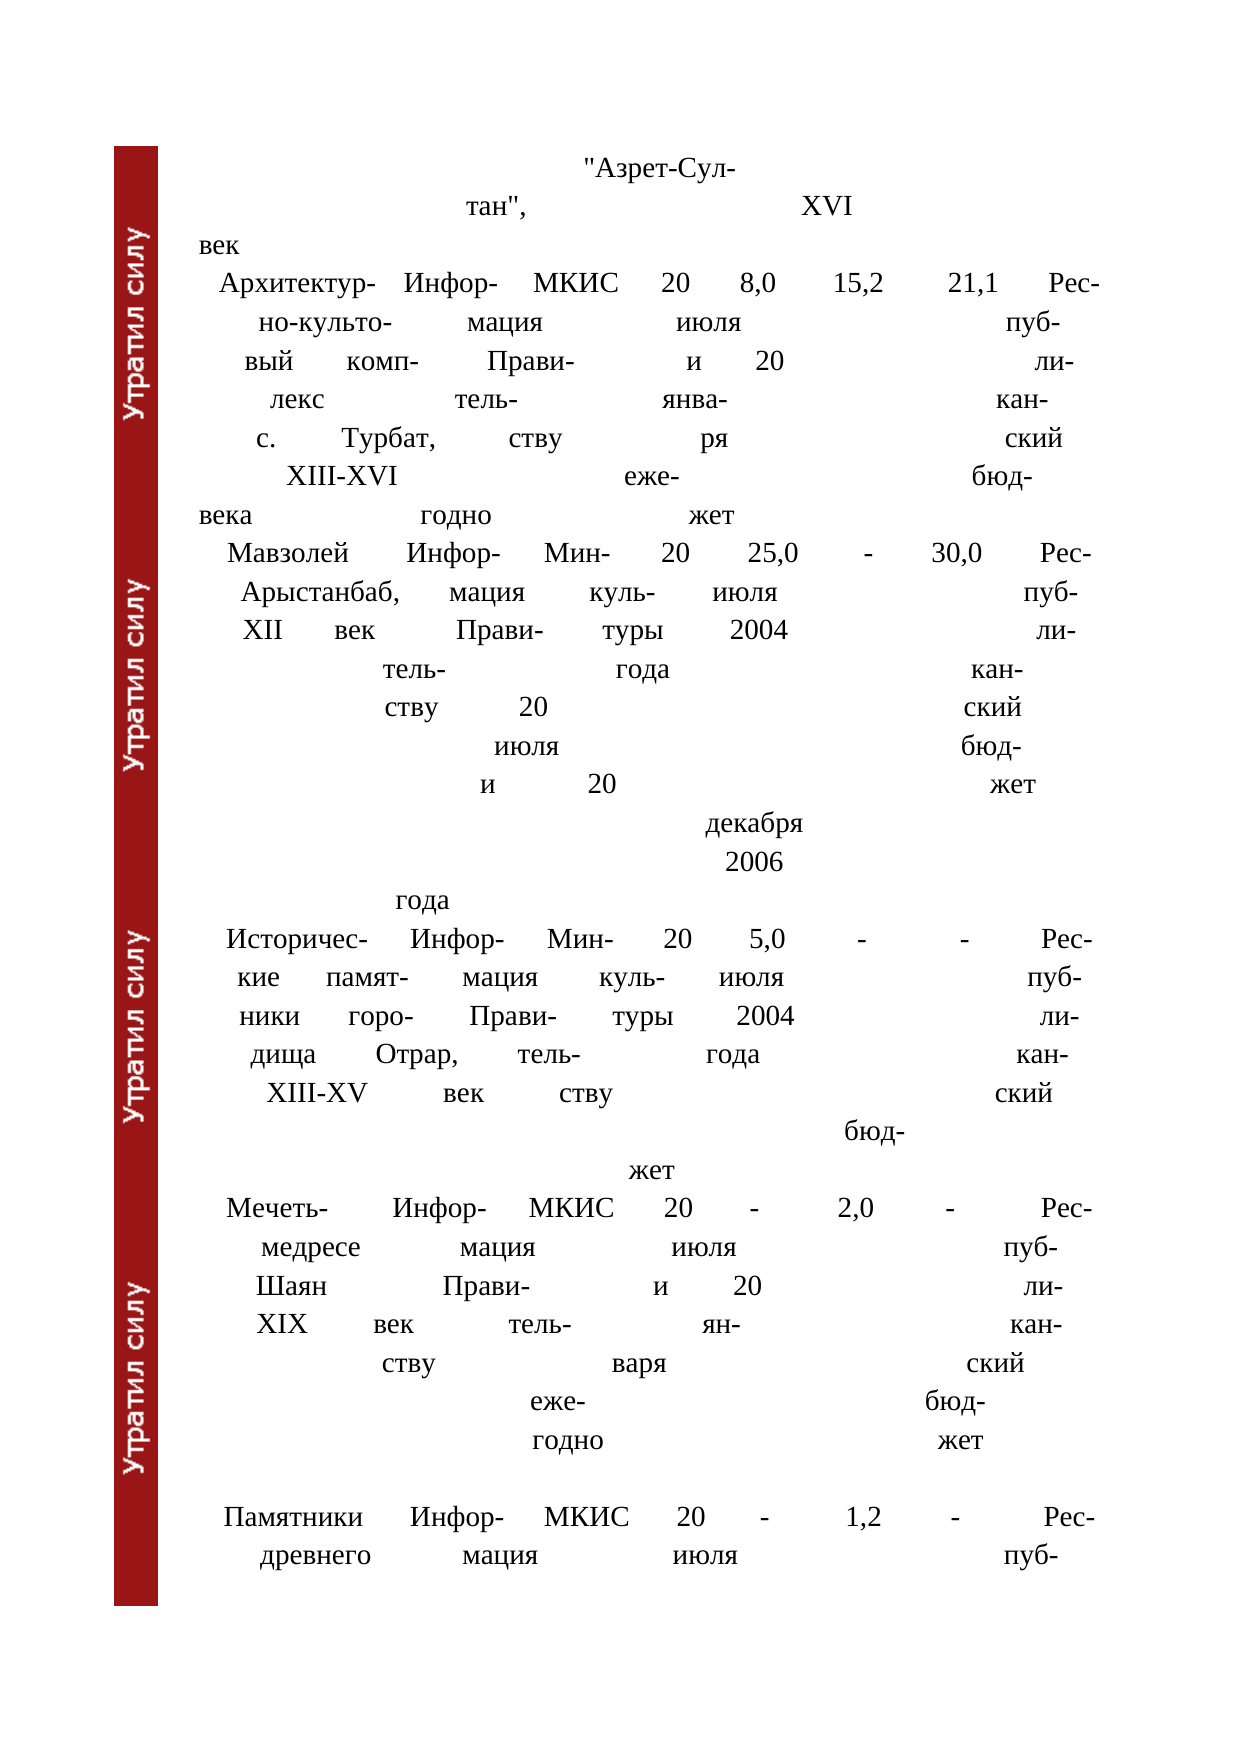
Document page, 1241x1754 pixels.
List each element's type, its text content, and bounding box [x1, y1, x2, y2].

text Историчес- Инфор- Мин- 20 5,0 - - Рес- кие памят- мация куль- июля пуб- ники горо- Прави- туры 2004 ли- дища Отрар, тель- года кан- XIII-XV век ству ский бюд- жет [112, 921, 1128, 1186]
picture [114, 146, 158, 150]
text Мавзолей Инфор- Мин- 20 25,0 - 30,0 Рес- Арыстанбаб, мация куль- июля пуб- XII век Прави- туры 2004 ли- тель- года кан- ству 20 ский июля бюд- и 20 жет декабря 2006 года [112, 535, 1128, 916]
picture [114, 916, 158, 921]
text Архитектур- Инфор- МКИС 20 8,0 15,2 21,1 Рес- но-культо- мация июля пуб- вый комп- Прави- и 20 ли- лекс тель- янва- кан- с. Турбат, ству ря ский XIII-XVI еже- бюд- века годно жет [112, 266, 1128, 530]
picture [114, 261, 158, 266]
picture [114, 530, 158, 535]
picture [114, 1571, 158, 1606]
picture [114, 1186, 158, 1191]
